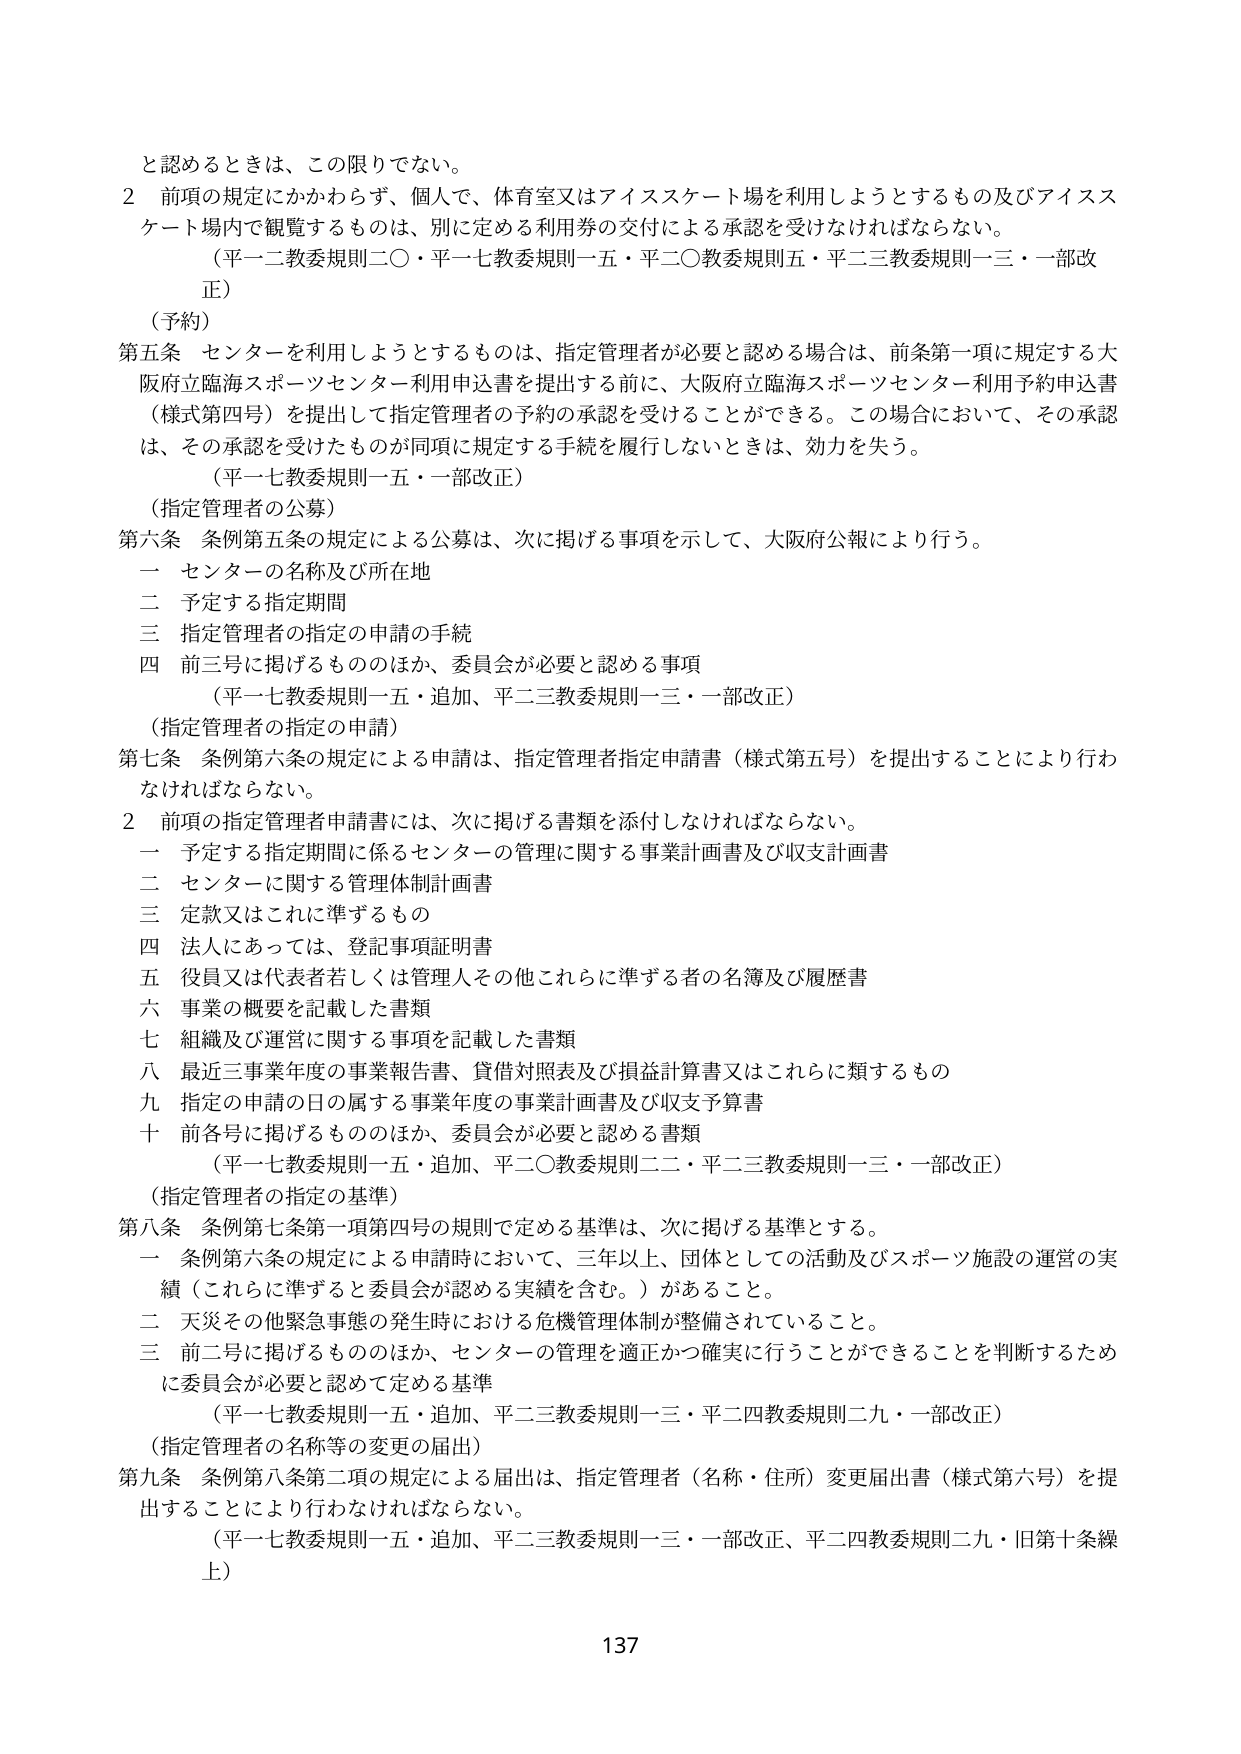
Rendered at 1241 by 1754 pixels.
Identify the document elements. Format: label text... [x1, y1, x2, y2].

text 二 予定する指定期間 [139, 585, 1122, 616]
text 六 事業の概要を記載した書類 [139, 991, 1122, 1023]
text （平一七教委規則一五・追加、平二三教委規則一三・一部改正、平二四教委規則二九・旧第十条繰上） [201, 1523, 1122, 1585]
text （平一七教委規則一五・追加、平二三教委規則一三・平二四教委規則二九・一部改正） [201, 1398, 1122, 1429]
text 三 指定管理者の指定の申請の手続 [139, 616, 1122, 648]
text 二 センターに関する管理体制計画書 [139, 866, 1122, 898]
text 四 法人にあっては、登記事項証明書 [139, 929, 1122, 960]
text ２ 前項の規定にかかわらず、個人で、体育室又はアイススケート場を利用しようとするもの及びアイススケート場内で観覧するものは、別に定める利用券の交付による承認を受けなければならない。 [118, 179, 1122, 241]
text 第六条 条例第五条の規定による公募は、次に掲げる事項を示して、大阪府公報により行う。 [118, 523, 1122, 554]
text 十 前各号に掲げるもののほか、委員会が必要と認める書類 [139, 1116, 1122, 1148]
text 一 予定する指定期間に係るセンターの管理に関する事業計画書及び収支計画書 [139, 835, 1122, 866]
text （平一七教委規則一五・追加、平二〇教委規則二二・平二三教委規則一三・一部改正） [201, 1148, 1122, 1179]
text 八 最近三事業年度の事業報告書、貸借対照表及び損益計算書又はこれらに類するもの [139, 1054, 1122, 1085]
text （予約） [139, 304, 1122, 335]
text （平一七教委規則一五・追加、平二三教委規則一三・一部改正） [201, 679, 1122, 710]
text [118, 148, 1122, 179]
text ２ 前項の指定管理者申請書には、次に掲げる書類を添付しなければならない。 [118, 804, 1122, 835]
text 第八条 条例第七条第一項第四号の規則で定める基準は、次に掲げる基準とする。 [118, 1210, 1122, 1241]
text （指定管理者の指定の基準） [139, 1179, 1122, 1210]
text （平一二教委規則二〇・平一七教委規則一五・平二〇教委規則五・平二三教委規則一三・一部改正） [201, 241, 1122, 304]
text 一 条例第六条の規定による申請時において、三年以上、団体としての活動及びスポーツ施設の運営の実績（これらに準ずると委員会が認める実績を含む。）があること。 [139, 1241, 1122, 1304]
text 第九条 条例第八条第二項の規定による届出は、指定管理者（名称・住所）変更届出書（様式第六号）を提出することにより行わなければならない。 [118, 1460, 1122, 1523]
text 第七条 条例第六条の規定による申請は、指定管理者指定申請書（様式第五号）を提出することにより行わなければならない。 [118, 741, 1122, 804]
text 七 組織及び運営に関する事項を記載した書類 [139, 1023, 1122, 1054]
text 第五条 センターを利用しようとするものは、指定管理者が必要と認める場合は、前条第一項に規定する大阪府立臨海スポーツセンター利用申込書を提出する前に、大阪府立臨海スポーツセンター利用予約申込書（様式第四号）を提出して指定管理者の予約の承認を受けることができる。この場合において、その承認は、その承認を受けたものが同項に規定する手続を履行しないときは、効力を失う。 [118, 335, 1122, 460]
text 五 役員又は代表者若しくは管理人その他これらに準ずる者の名簿及び履歴書 [139, 960, 1122, 991]
text 四 前三号に掲げるもののほか、委員会が必要と認める事項 [139, 648, 1122, 679]
text 二 天災その他緊急事態の発生時における危機管理体制が整備されていること。 [139, 1304, 1122, 1335]
text （平一七教委規則一五・一部改正） [201, 460, 1122, 491]
text （指定管理者の名称等の変更の届出） [139, 1429, 1122, 1460]
text 一 センターの名称及び所在地 [139, 554, 1122, 585]
text 三 前二号に掲げるもののほか、センターの管理を適正かつ確実に行うことができることを判断するために委員会が必要と認めて定める基準 [139, 1335, 1122, 1398]
text 九 指定の申請の日の属する事業年度の事業計画書及び収支予算書 [139, 1085, 1122, 1116]
text （指定管理者の公募） [139, 491, 1122, 523]
text （指定管理者の指定の申請） [139, 710, 1122, 741]
text 三 定款又はこれに準ずるもの [139, 898, 1122, 929]
